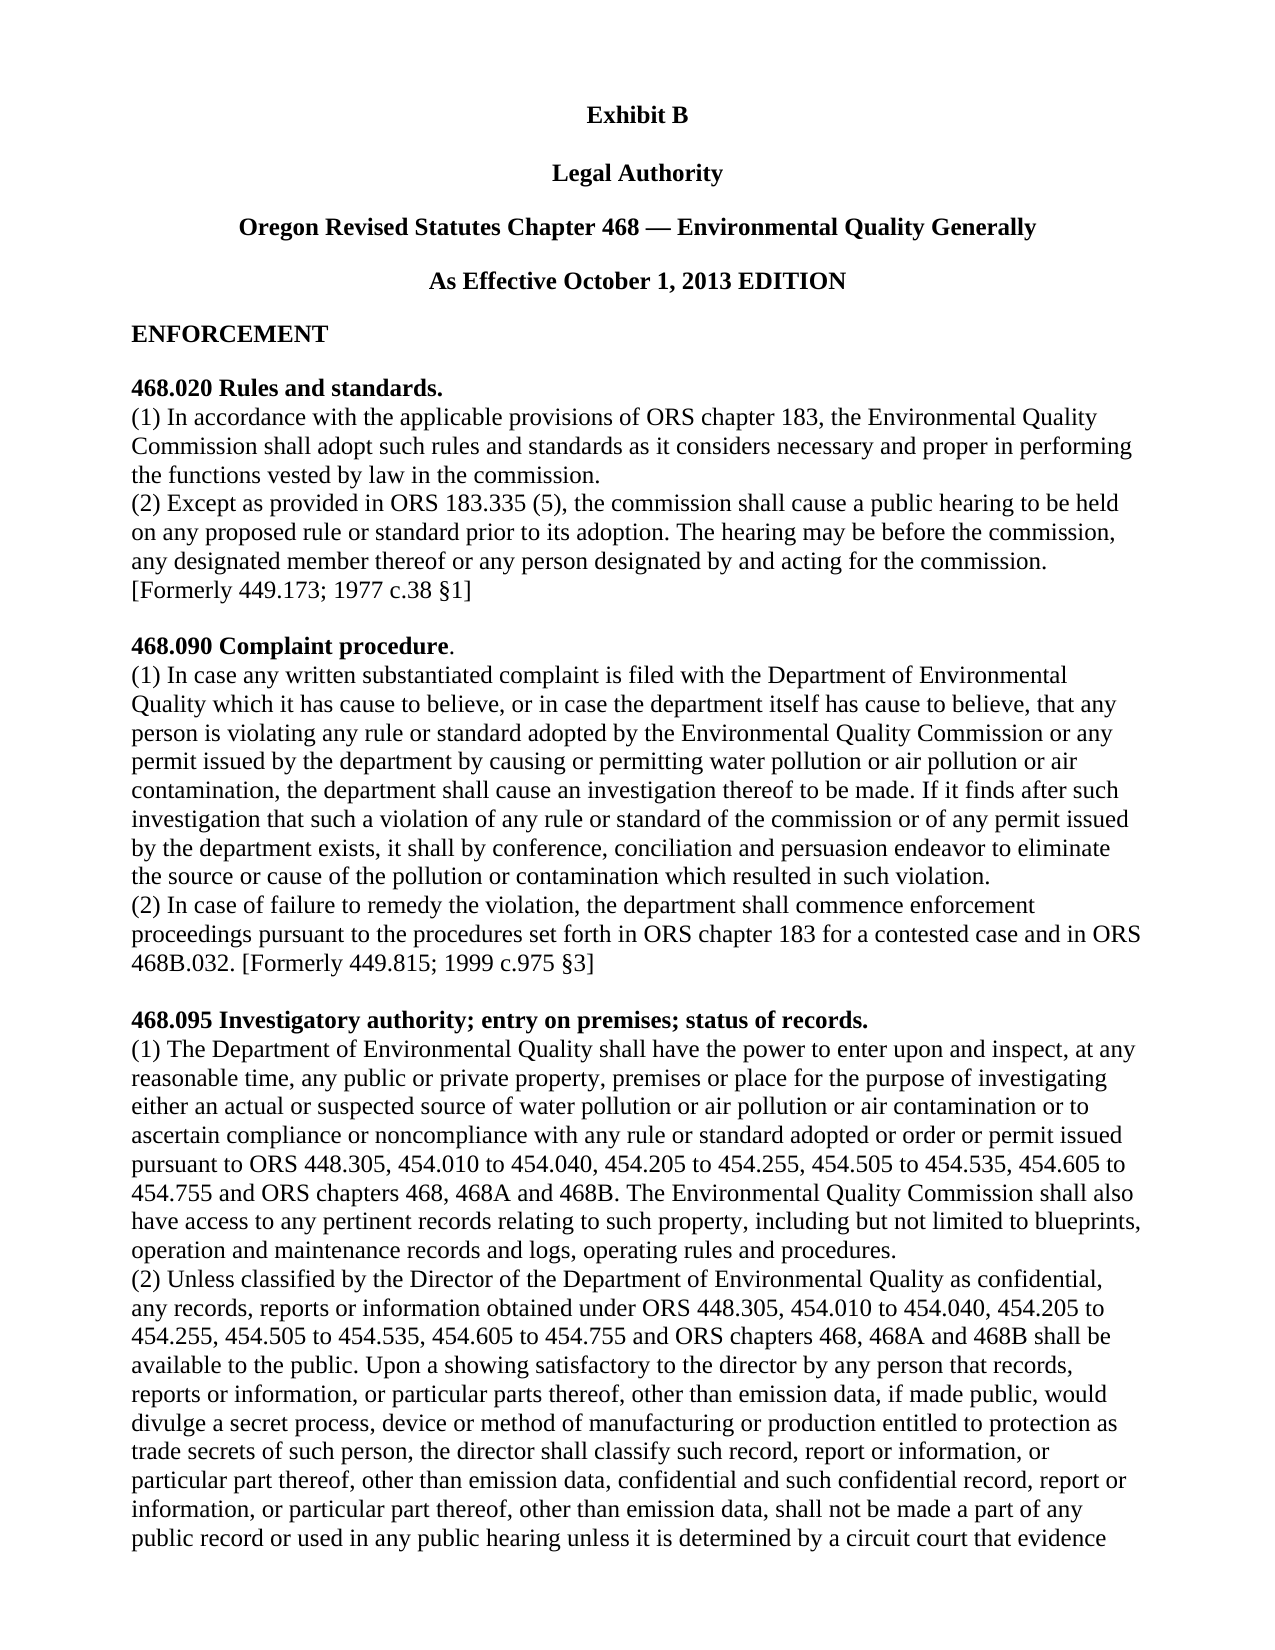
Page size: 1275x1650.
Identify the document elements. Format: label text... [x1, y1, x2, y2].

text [131, 1264, 1144, 1551]
text (1) In case any written substantiated complaint is filed with the Department of Environmental Quality which it has cause to believe, or in case the department itself has cause to believe, that any person is violating any rule or standard adopted by the Environmental Quality Commission or any permit issued by the department by causing or permitting water pollution or air pollution or air contamination, the department shall cause an investigation thereof to be made. If it finds after such investigation that such a violation of any rule or standard of the commission or of any permit issued by the department exists, it shall by conference, conciliation and persuasion endeavor to eliminate the source or cause of the pollution or contamination which resulted in such violation. [131, 660, 1144, 890]
text (2) Except as provided in ORS 183.335 (5), the commission shall cause a public hearing to be held on any proposed rule or standard prior to its adoption. The hearing may be before the commission, any designated member thereof or any person designated by and acting for the commission. [Formerly 449.173; 1977 c.38 §1] [131, 488, 1144, 603]
text 468.090 Complaint procedure. [131, 631, 1144, 660]
text Legal Authority [131, 158, 1144, 187]
text 468.095 Investigatory authority; entry on premises; status of records. [131, 1005, 1144, 1034]
text (1) In accordance with the applicable provisions of ORS chapter 183, the Environmental Quality Commission shall adopt such rules and standards as it considers necessary and proper in performing the functions vested by law in the commission. [131, 402, 1144, 488]
text Oregon Revised Statutes Chapter 468 — Environmental Quality Generally [131, 212, 1144, 241]
text 468.020 Rules and standards. [131, 373, 1144, 402]
text As Effective October 1, 2013 EDITION [131, 266, 1144, 294]
text (2) In case of failure to remedy the violation, the department shall commence enforcement proceedings pursuant to the procedures set forth in ORS chapter 183 for a contested case and in ORS 468B.032. [Formerly 449.815; 1999 c.975 §3] [131, 890, 1144, 976]
text (1) The Department of Environmental Quality shall have the power to enter upon and inspect, at any reasonable time, any public or private property, premises or place for the purpose of investigating either an actual or suspected source of water pollution or air pollution or air contamination or to ascertain compliance or noncompliance with any rule or standard adopted or order or permit issued pursuant to ORS 448.305, 454.010 to 454.040, 454.205 to 454.255, 454.505 to 454.535, 454.605 to 454.755 and ORS chapters 468, 468A and 468B. The Environmental Quality Commission shall also have access to any pertinent records relating to such property, including but not limited to blueprints, operation and maintenance records and logs, operating rules and procedures. [131, 1034, 1144, 1264]
text Exhibit B [131, 101, 1144, 129]
text ENFORCEMENT [131, 319, 1144, 348]
